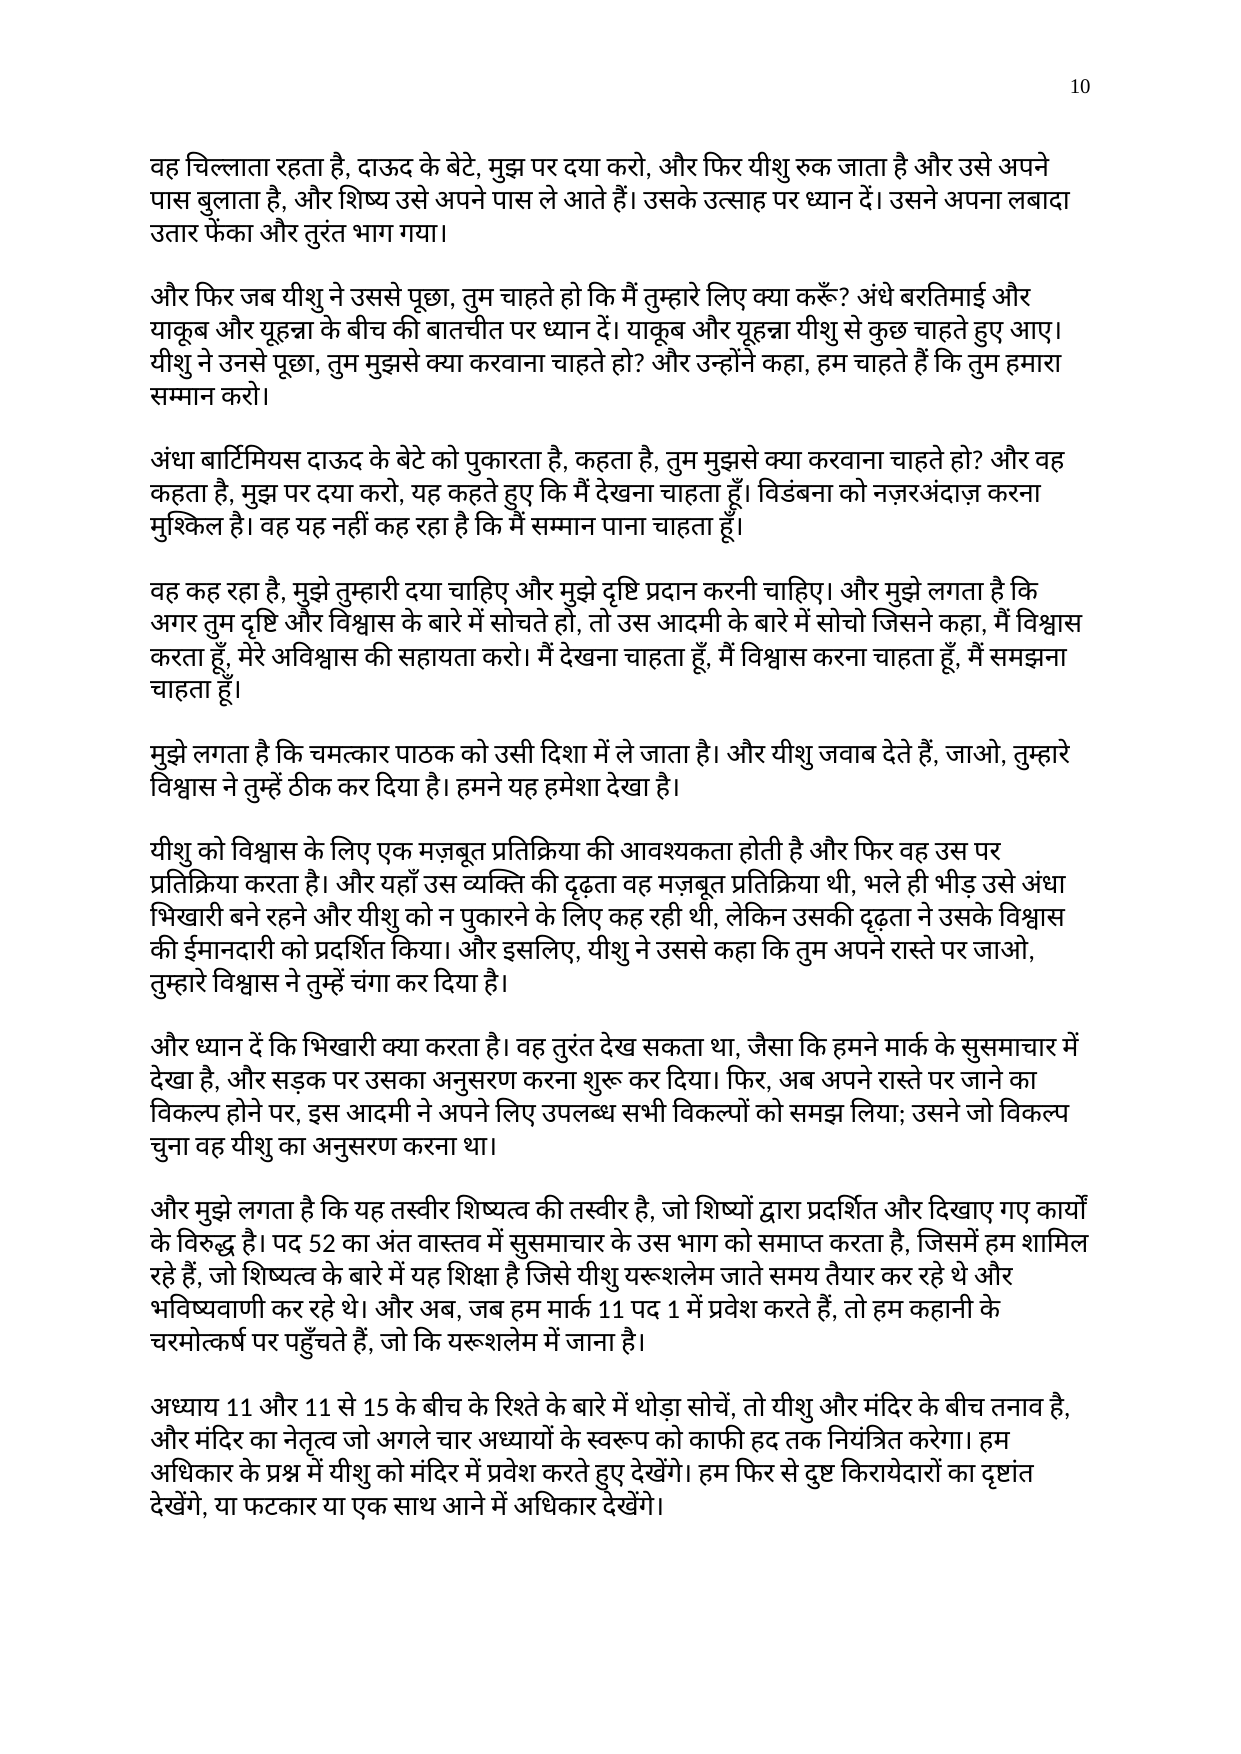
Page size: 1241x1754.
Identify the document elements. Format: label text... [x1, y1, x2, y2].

text और मुझे लगता है कि यह तस्वीर शिष्यत्व की तस्वीर है, जो शिष्यों द्वारा प्रदर्शित और दिखाए गए कार्यों के विरुद्ध है। पद 52 का अंत वास्तव में सुसमाचार के उस भाग को समाप्त करता है, जिसमें हम शामिल रहे हैं, जो शिष्यत्व के बारे में यह शिक्षा है जिसे यीशु यरूशलेम जाते समय तैयार कर रहे थे और भविष्यवाणी कर रहे थे। और अब, जब हम मार्क 11 पद 1 में प्रवेश करते हैं, तो हम कहानी के चरमोत्कर्ष पर पहुँचते हैं, जो कि यरूशलेम में जाना है। [150, 1193, 1090, 1359]
text और फिर जब यीशु ने उससे पूछा, तुम चाहते हो कि मैं तुम्हारे लिए क्या करूँ? अंधे बरतिमाई और याकूब और यूहन्ना के बीच की बातचीत पर ध्यान दें। याकूब और यूहन्ना यीशु से कुछ चाहते हुए आए। यीशु ने उनसे पूछा, तुम मुझसे क्या करवाना चाहते हो? और उन्होंने कहा, हम चाहते हैं कि तुम हमारा सम्मान करो। [150, 280, 1090, 412]
text वह चिल्लाता रहता है, दाऊद के बेटे, मुझ पर दया करो, और फिर यीशु रुक जाता है और उसे अपने पास बुलाता है, और शिष्य उसे अपने पास ले आते हैं। उसके उत्साह पर ध्यान दें। उसने अपना लबादा उतार फेंका और तुरंत भाग गया। [150, 150, 1090, 249]
text अंधा बार्टिमियस दाऊद के बेटे को पुकारता है, कहता है, तुम मुझसे क्या करवाना चाहते हो? और वह कहता है, मुझ पर दया करो, यह कहते हुए कि मैं देखना चाहता हूँ। विडंबना को नज़रअंदाज़ करना मुश्किल है। वह यह नहीं कह रहा है कि मैं सम्मान पाना चाहता हूँ। [150, 443, 1090, 542]
text और ध्यान दें कि भिखारी क्या करता है। वह तुरंत देख सकता था, जैसा कि हमने मार्क के सुसमाचार में देखा है, और सड़क पर उसका अनुसरण करना शुरू कर दिया। फिर, अब अपने रास्ते पर जाने का विकल्प होने पर, इस आदमी ने अपने लिए उपलब्ध सभी विकल्पों को समझ लिया; उसने जो विकल्प चुना वह यीशु का अनुसरण करना था। [150, 1030, 1090, 1162]
text अध्याय 11 और 11 से 15 के बीच के रिश्ते के बारे में थोड़ा सोचें, तो यीशु और मंदिर के बीच तनाव है, और मंदिर का नेतृत्व जो अगले चार अध्यायों के स्वरूप को काफी हद तक नियंत्रित करेगा। हम अधिकार के प्रश्न में यीशु को मंदिर में प्रवेश करते हुए देखेंगे। हम फिर से दुष्ट किरायेदारों का दृष्टांत देखेंगे, या फटकार या एक साथ आने में अधिकार देखेंगे। [150, 1390, 1090, 1522]
text मुझे लगता है कि चमत्कार पाठक को उसी दिशा में ले जाता है। और यीशु जवाब देते हैं, जाओ, तुम्हारे विश्वास ने तुम्हें ठीक कर दिया है। हमने यह हमेशा देखा है। [150, 737, 1090, 803]
text यीशु को विश्वास के लिए एक मज़बूत प्रतिक्रिया की आवश्यकता होती है और फिर वह उस पर प्रतिक्रिया करता है। और यहाँ उस व्यक्ति की दृढ़ता वह मज़बूत प्रतिक्रिया थी, भले ही भीड़ उसे अंधा भिखारी बने रहने और यीशु को न पुकारने के लिए कह रही थी, लेकिन उसकी दृढ़ता ने उसके विश्वास की ईमानदारी को प्रदर्शित किया। और इसलिए, यीशु ने उससे कहा कि तुम अपने रास्ते पर जाओ, तुम्हारे विश्वास ने तुम्हें चंगा कर दिया है। [150, 834, 1090, 999]
text वह कह रहा है, मुझे तुम्हारी दया चाहिए और मुझे दृष्टि प्रदान करनी चाहिए। और मुझे लगता है कि अगर तुम दृष्टि और विश्वास के बारे में सोचते हो, तो उस आदमी के बारे में सोचो जिसने कहा, मैं विश्वास करता हूँ, मेरे अविश्वास की सहायता करो। मैं देखना चाहता हूँ, मैं विश्वास करना चाहता हूँ, मैं समझना चाहता हूँ। [150, 574, 1090, 706]
